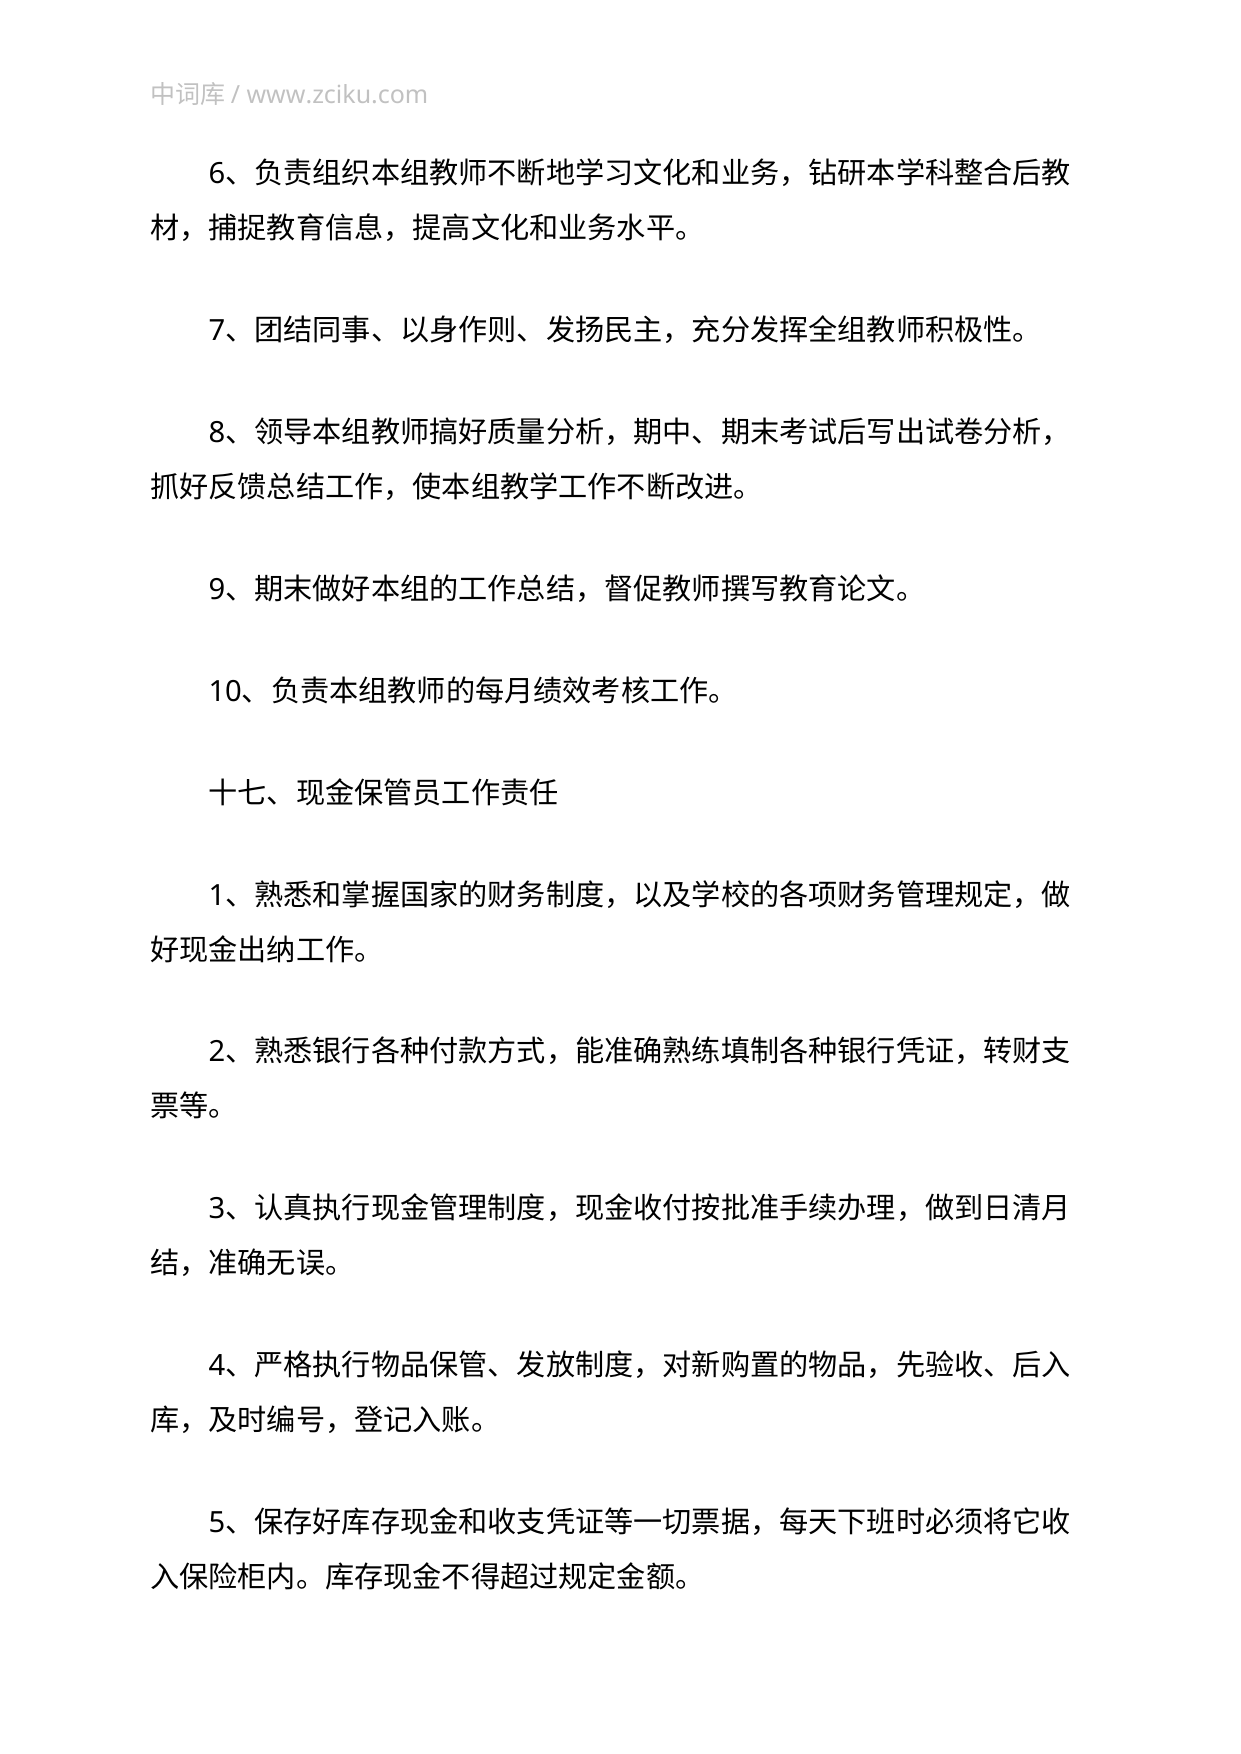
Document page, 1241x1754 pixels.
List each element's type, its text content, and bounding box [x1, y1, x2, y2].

text 2、熟悉银行各种付款方式，能准确熟练填制各种银行凭证，转财支票等。 [150, 1028, 1090, 1125]
text 4、严格执行物品保管、发放制度，对新购置的物品，先验收、后入库，及时编号，登记入账。 [150, 1342, 1090, 1439]
text 10、负责本组教师的每月绩效考核工作。 [150, 667, 1090, 710]
text 9、期末做好本组的工作总结，督促教师撰写教育论文。 [150, 566, 1090, 608]
text 1、熟悉和掌握国家的财务制度，以及学校的各项财务管理规定，做好现金出纳工作。 [150, 871, 1090, 968]
text 十七、现金保管员工作责任 [150, 769, 1090, 812]
text 3、认真执行现金管理制度，现金收付按批准手续办理，做到日清月结，准确无误。 [150, 1185, 1090, 1282]
text 8、领导本组教师搞好质量分析，期中、期末考试后写出试卷分析，抓好反馈总结工作，使本组教学工作不断改进。 [150, 409, 1090, 506]
text 6、负责组织本组教师不断地学习文化和业务，钻研本学科整合后教材，捕捉教育信息，提高文化和业务水平。 [150, 150, 1090, 247]
text 5、保存好库存现金和收支凭证等一切票据，每天下班时必须将它收入保险柜内。库存现金不得超过规定金额。 [150, 1498, 1090, 1596]
text 7、团结同事、以身作则、发扬民主，充分发挥全组教师积极性。 [150, 307, 1090, 349]
